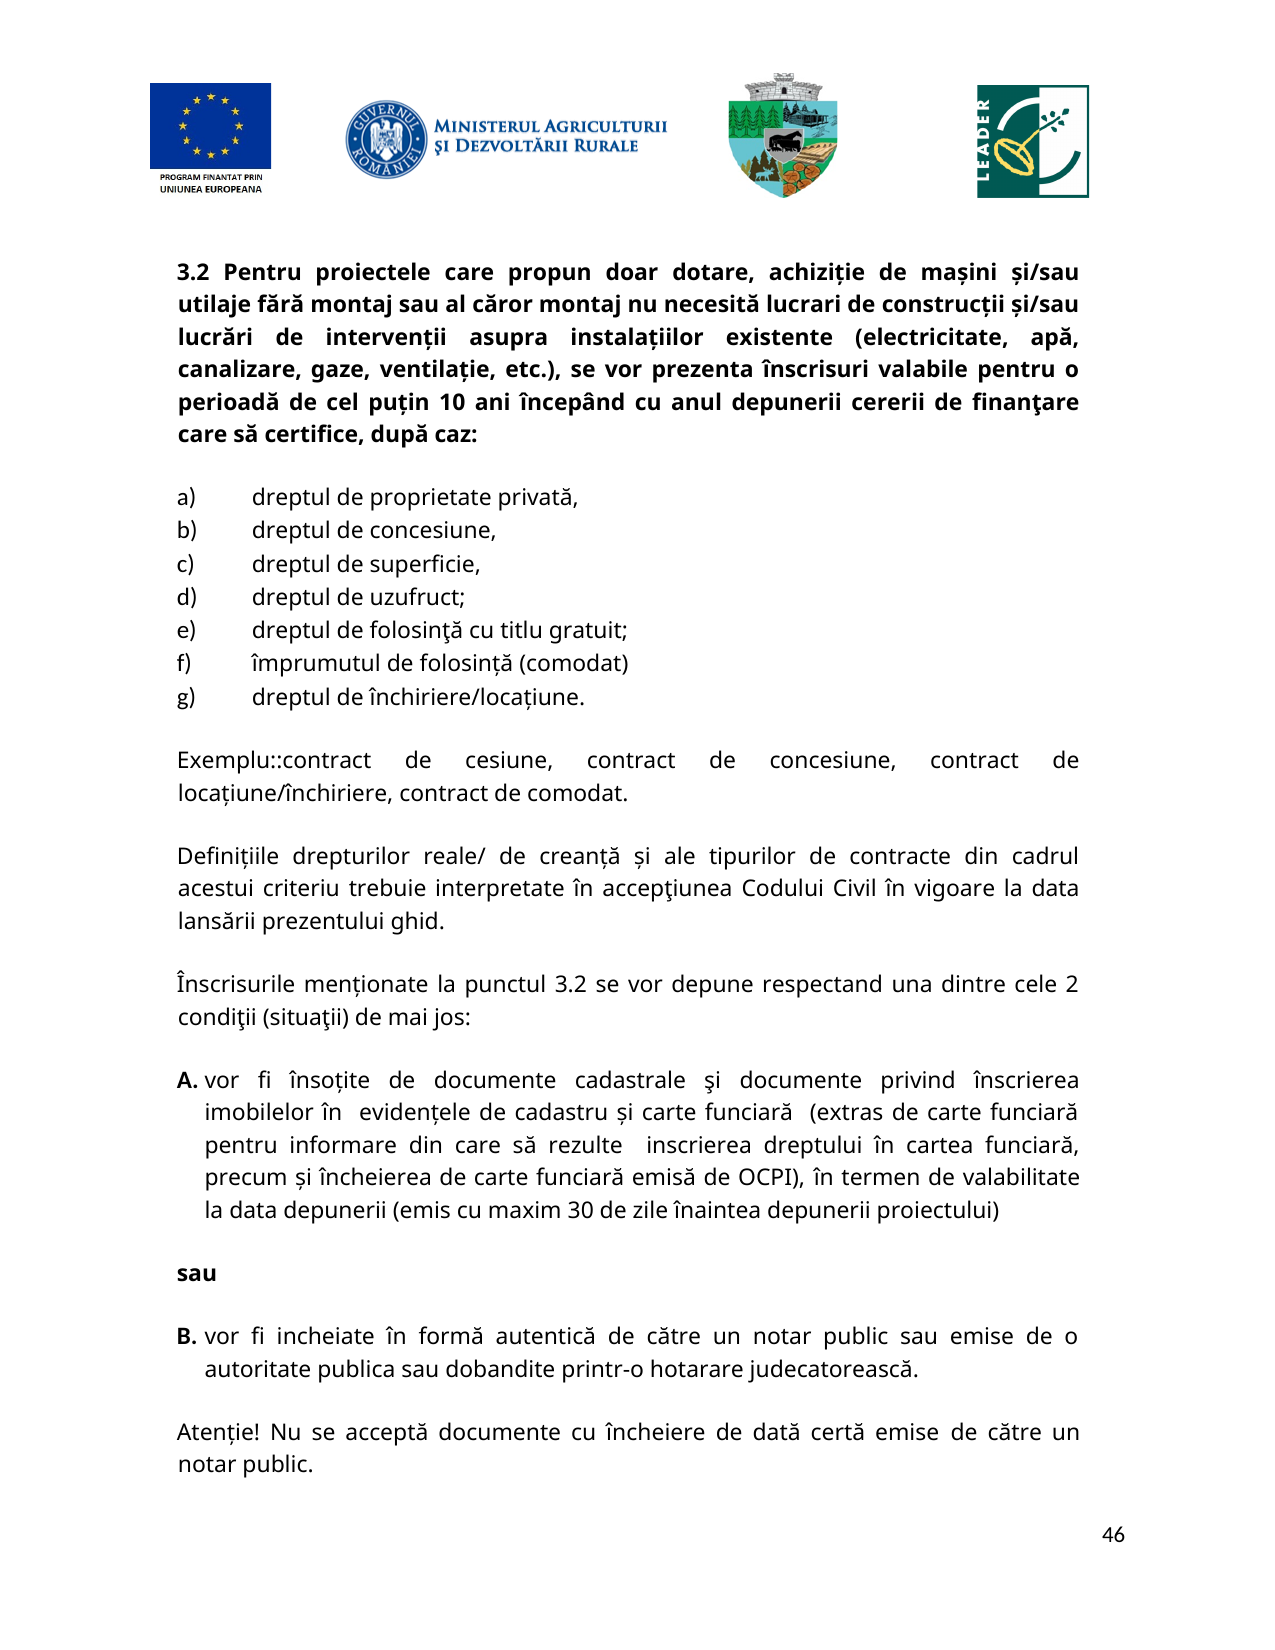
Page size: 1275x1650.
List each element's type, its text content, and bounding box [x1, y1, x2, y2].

picture [333, 83, 672, 198]
list dreptul de închiriere/locațiune. [177, 681, 1080, 712]
text 3.2 Pentru proiectele care propun doar dotare, achiziție de mașini și/sau utilaje fără montaj sau al căror montaj nu necesită lucrari de construcții și/sau lucrări de intervenții asupra instalațiilor existente (electricitate, apă, canalizare, gaze, ventilație, etc.), se vor prezenta înscrisuri valabile pentru o perioadă de cel puțin 10 ani începând cu anul depunerii cererii de finanţare care să certifice, după caz: [177, 255, 1080, 449]
text Înscrisurile menționate la punctul 3.2 se vor depune respectand una dintre cele 2 condiţii (situaţii) de mai jos: [177, 968, 1080, 1032]
list dreptul de concesiune, [177, 514, 1080, 546]
list vor fi incheiate în formă autentică de către un notar public sau emise de o autoritate publica sau dobandite printr-o hotarare judecatorească. [177, 1320, 1080, 1384]
picture [150, 83, 272, 198]
picture [728, 73, 838, 198]
list dreptul de proprietate privată, [177, 481, 1080, 512]
list dreptul de folosinţă cu titlu gratuit; [177, 614, 1080, 645]
list împrumutul de folosință (comodat) [177, 647, 1080, 678]
text Exemplu::contract de cesiune, contract de concesiune, contract de locațiune/închiriere, contract de comodat. [177, 744, 1080, 808]
list vor fi însoțite de documente cadastrale şi documente privind înscrierea imobilelor în evidențele de cadastru și carte funciară (extras de carte funciară pentru informare din care să rezulte inscrierea dreptului în cartea funciară, precum și încheierea de carte funciară emisă de OCPI), în termen de valabilitate la data depunerii (emis cu maxim 30 de zile înaintea depunerii proiectului) [177, 1064, 1080, 1225]
text Atenție! Nu se acceptă documente cu încheiere de dată certă emise de către un notar public. [177, 1416, 1080, 1479]
text Definițiile drepturilor reale/ de creanță și ale tipurilor de contracte din cadrul acestui criteriu trebuie interpretate în accepţiunea Codului Civil în vigoare la data lansării prezentului ghid. [177, 840, 1080, 936]
picture [977, 85, 1090, 198]
text sau [177, 1257, 1080, 1288]
list dreptul de superficie, [177, 548, 1080, 579]
list dreptul de uzufruct; [177, 581, 1080, 612]
